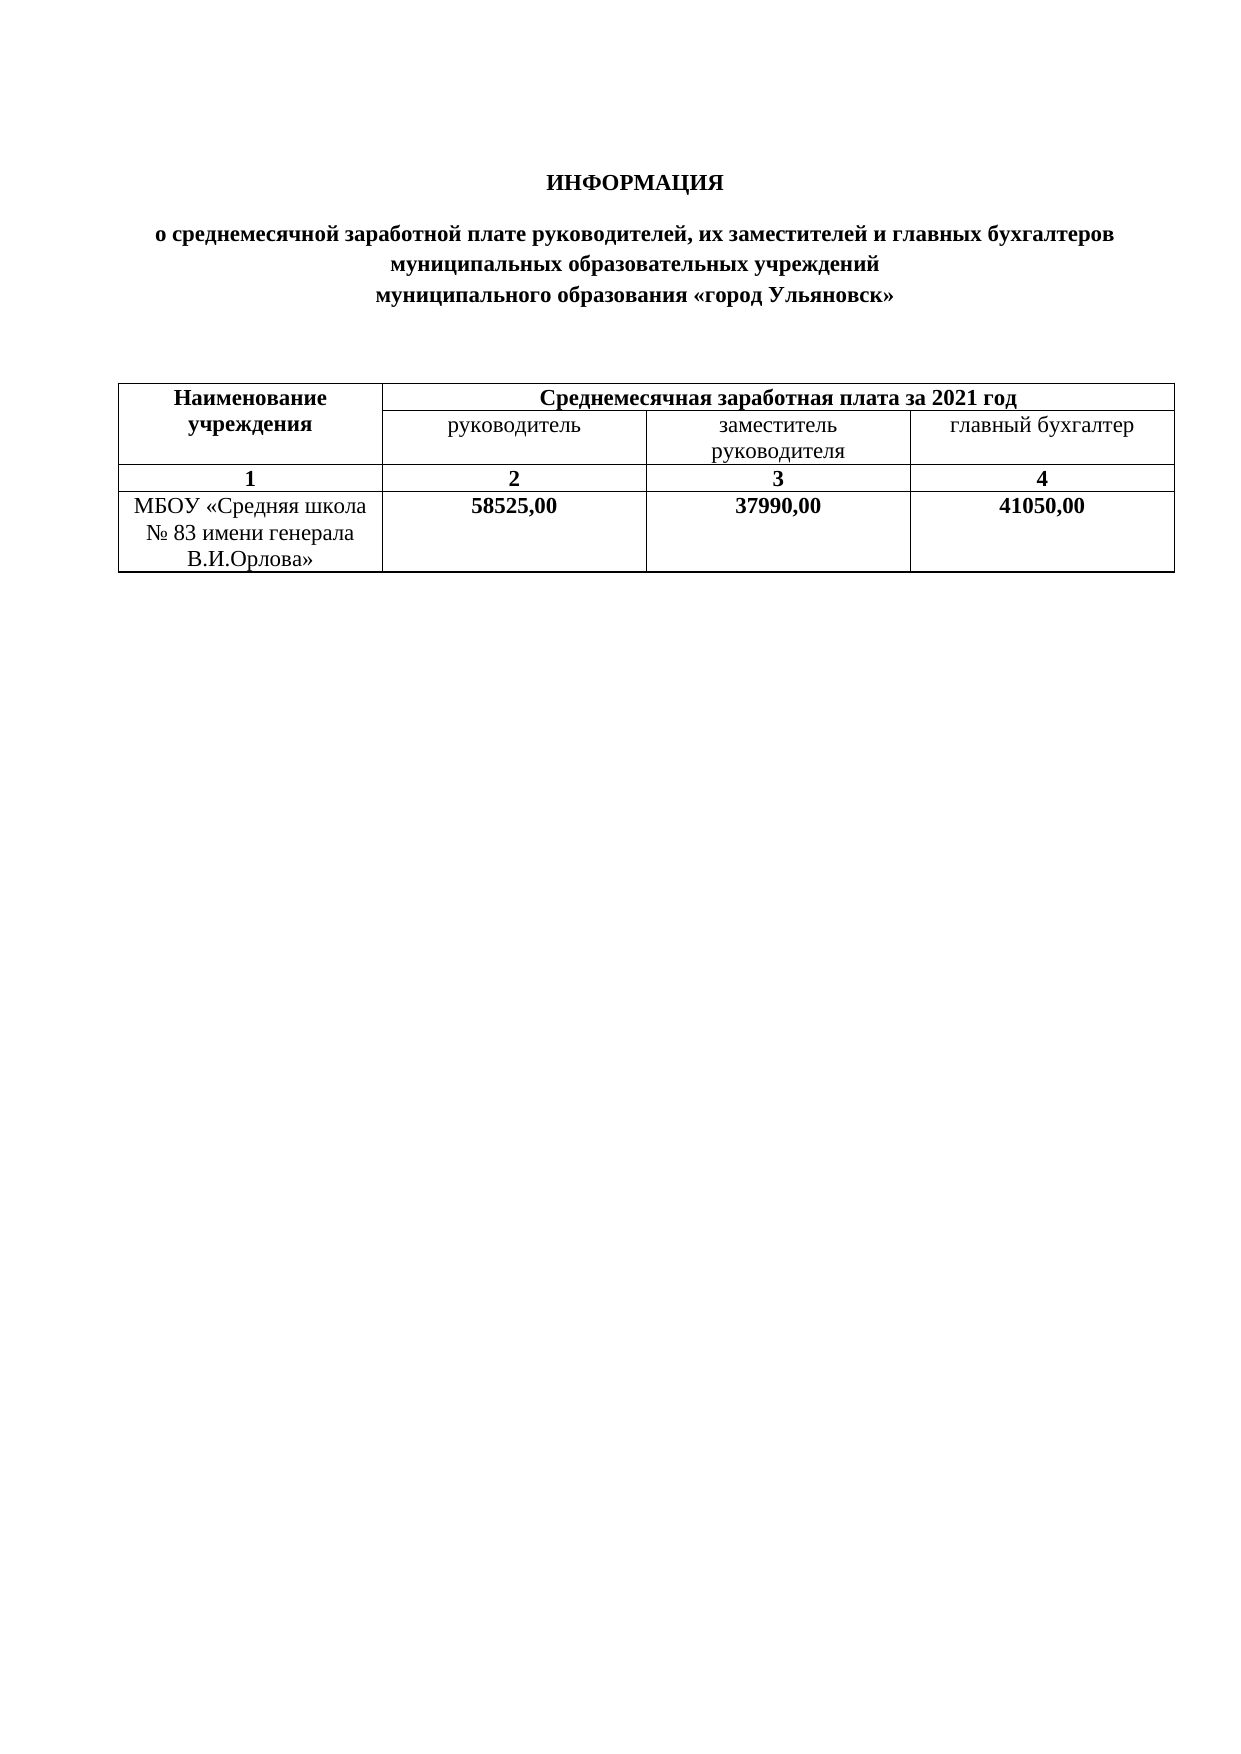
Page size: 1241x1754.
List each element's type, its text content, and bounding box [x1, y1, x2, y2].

table_header Наименование учреждения [119, 384, 382, 464]
table_cell МБОУ «Средняя школа № 83 имени генерала В.И.Орлова» [119, 492, 382, 571]
table_cell заместитель руководителя [647, 411, 910, 464]
text ИНФОРМАЦИЯ [118, 169, 1152, 196]
table_cell руководитель [383, 411, 646, 464]
table_cell 2 [383, 465, 646, 491]
table_cell 37990,00 [647, 492, 910, 571]
table_cell 4 [911, 465, 1174, 491]
text о среднемесячной заработной плате руководителей, их заместителей и главных бухгалтеров муниципальных образовательных учреждений муниципального образования «город Ульяновск» [118, 220, 1152, 307]
table_cell главный бухгалтер [911, 411, 1174, 464]
table_cell 1 [119, 465, 382, 491]
table_cell 41050,00 [911, 492, 1174, 571]
table_cell 3 [647, 465, 910, 491]
table_header Среднемесячная заработная плата за 2021 год [383, 384, 1174, 410]
table_cell 58525,00 [383, 492, 646, 571]
